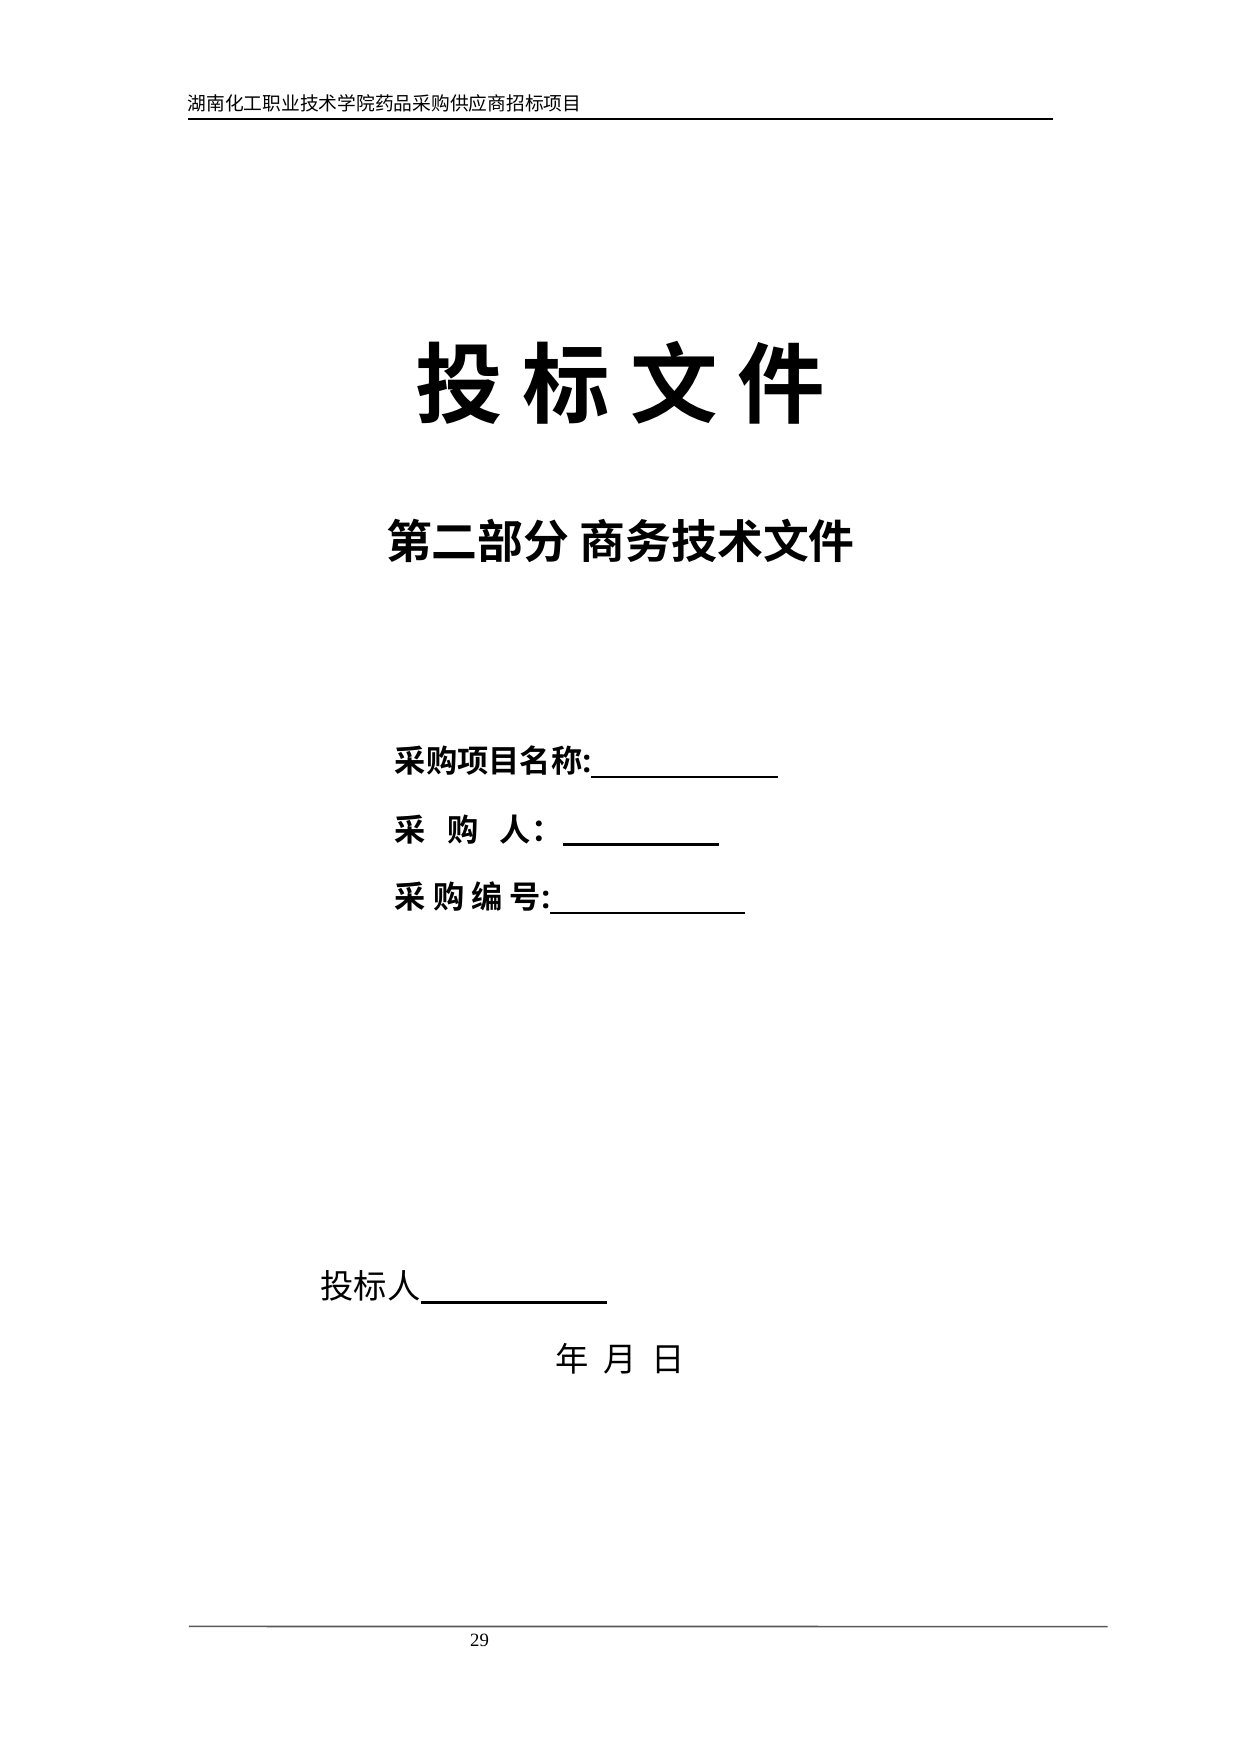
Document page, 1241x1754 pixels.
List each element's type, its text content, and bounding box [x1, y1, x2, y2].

text 投标人 [320, 1260, 1053, 1308]
text 采购项目名称: [187, 737, 1053, 782]
text 采 购 人： [187, 805, 1053, 850]
subtitle 第二部分 商务技术文件 [187, 505, 1053, 572]
text 年 月 日 [187, 1332, 1053, 1381]
subtitle 投 标 文 件 [187, 315, 1053, 442]
text 采 购 编 号: [187, 873, 1053, 918]
